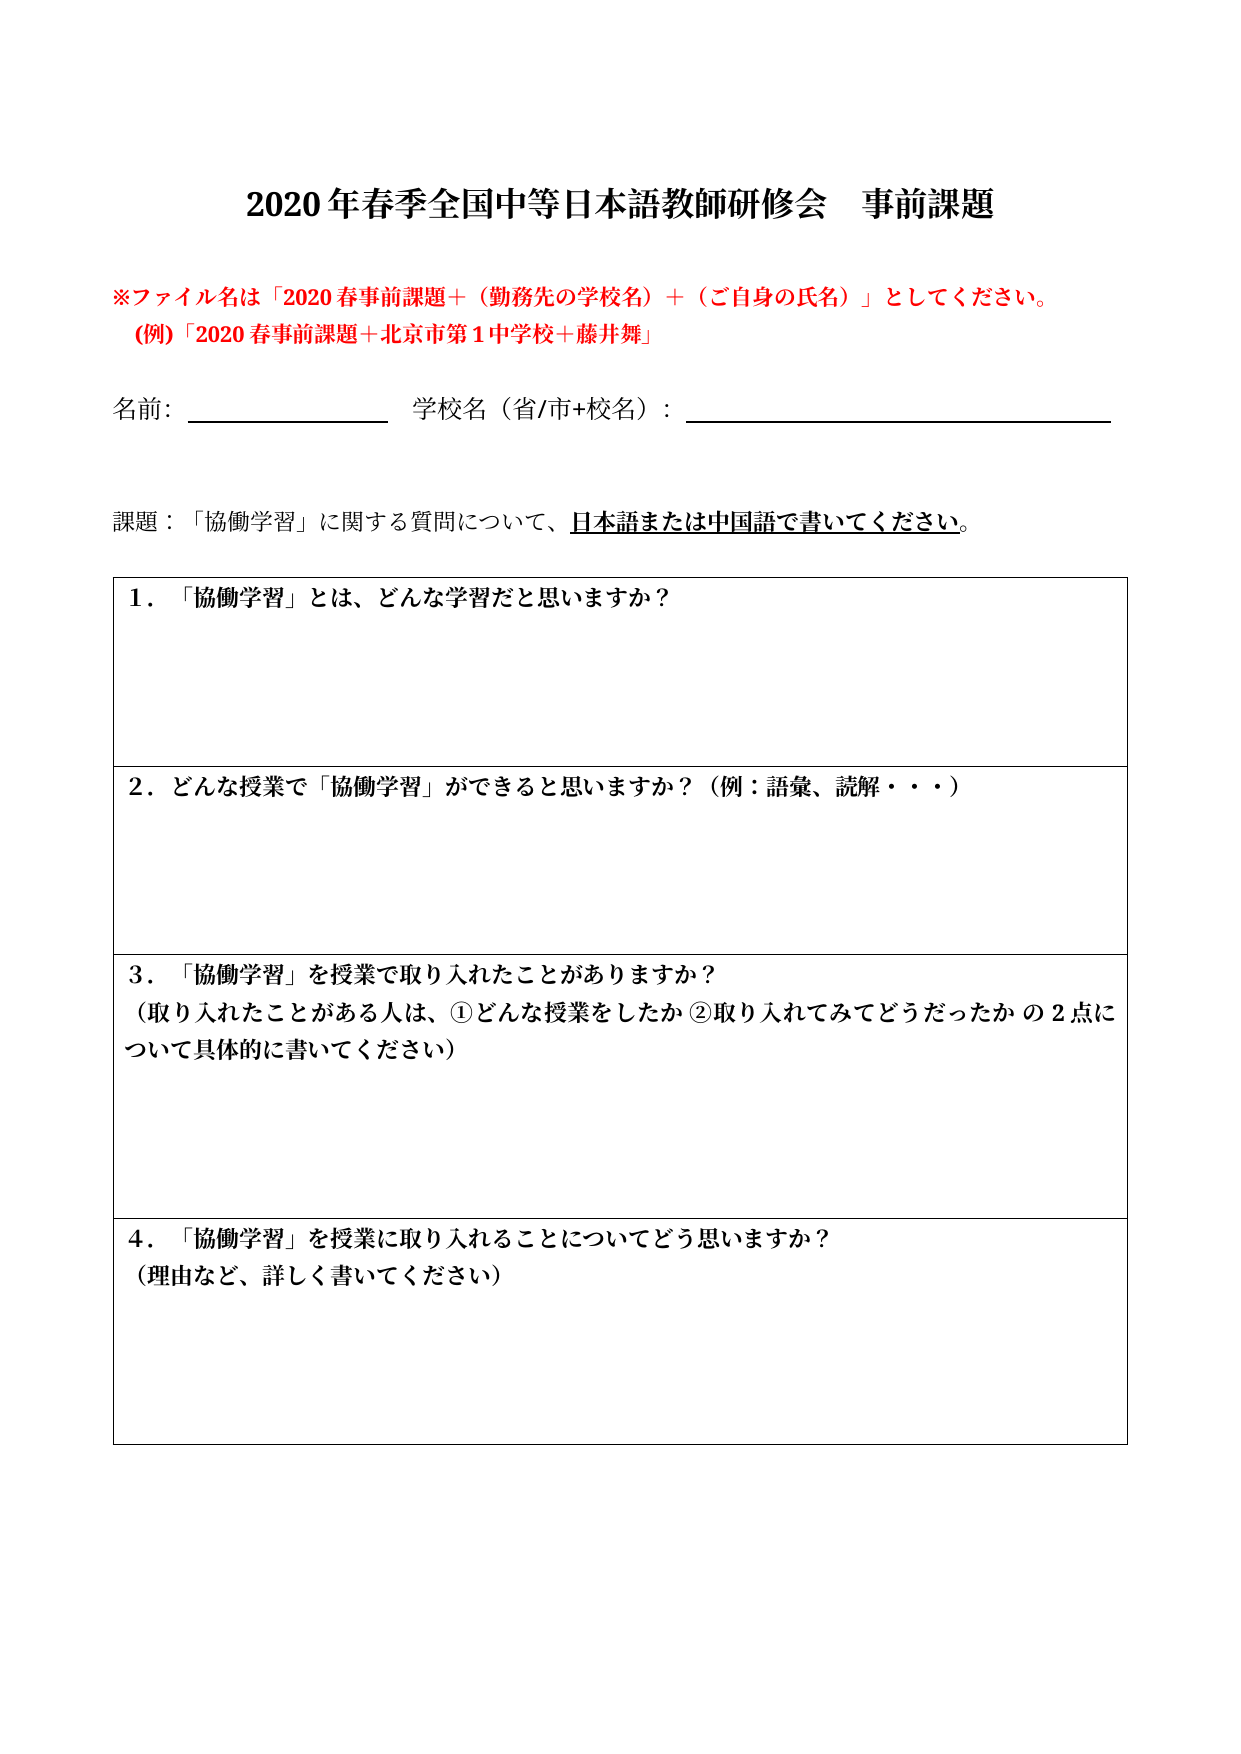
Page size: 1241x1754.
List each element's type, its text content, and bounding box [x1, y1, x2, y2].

text 名前： 学校名（省/市+校名）： [112, 389, 1128, 427]
table_cell ３．「協働学習」を授業で取り入れたことがありますか？ （取り入れたことがある人は、①どんな授業をしたか ②取り入れてみてどうだったか の2点について具体的に書いてください） [114, 955, 1127, 1218]
text 課題：「協働学習」に関する質問について、日本語または中国語で書いてください。 [112, 502, 1128, 539]
table_header １．「協働学習」とは、どんな学習だと思いますか？ [114, 578, 1127, 766]
text (例)「2020春事前課題＋北京市第1中学校＋藤井舞」 [112, 314, 1128, 352]
text 2020年春季全国中等日本語教師研修会 事前課題 [112, 164, 1128, 239]
text ※ファイル名は「2020春事前課題＋（勤務先の学校名）＋（ご自身の氏名）」としてください。 [112, 277, 1128, 314]
table_cell ４．「協働学習」を授業に取り入れることについてどう思いますか？ （理由など、詳しく書いてください） [114, 1219, 1127, 1444]
table_cell ２．どんな授業で「協働学習」ができると思いますか？（例：語彙、読解・・・） [114, 767, 1127, 954]
